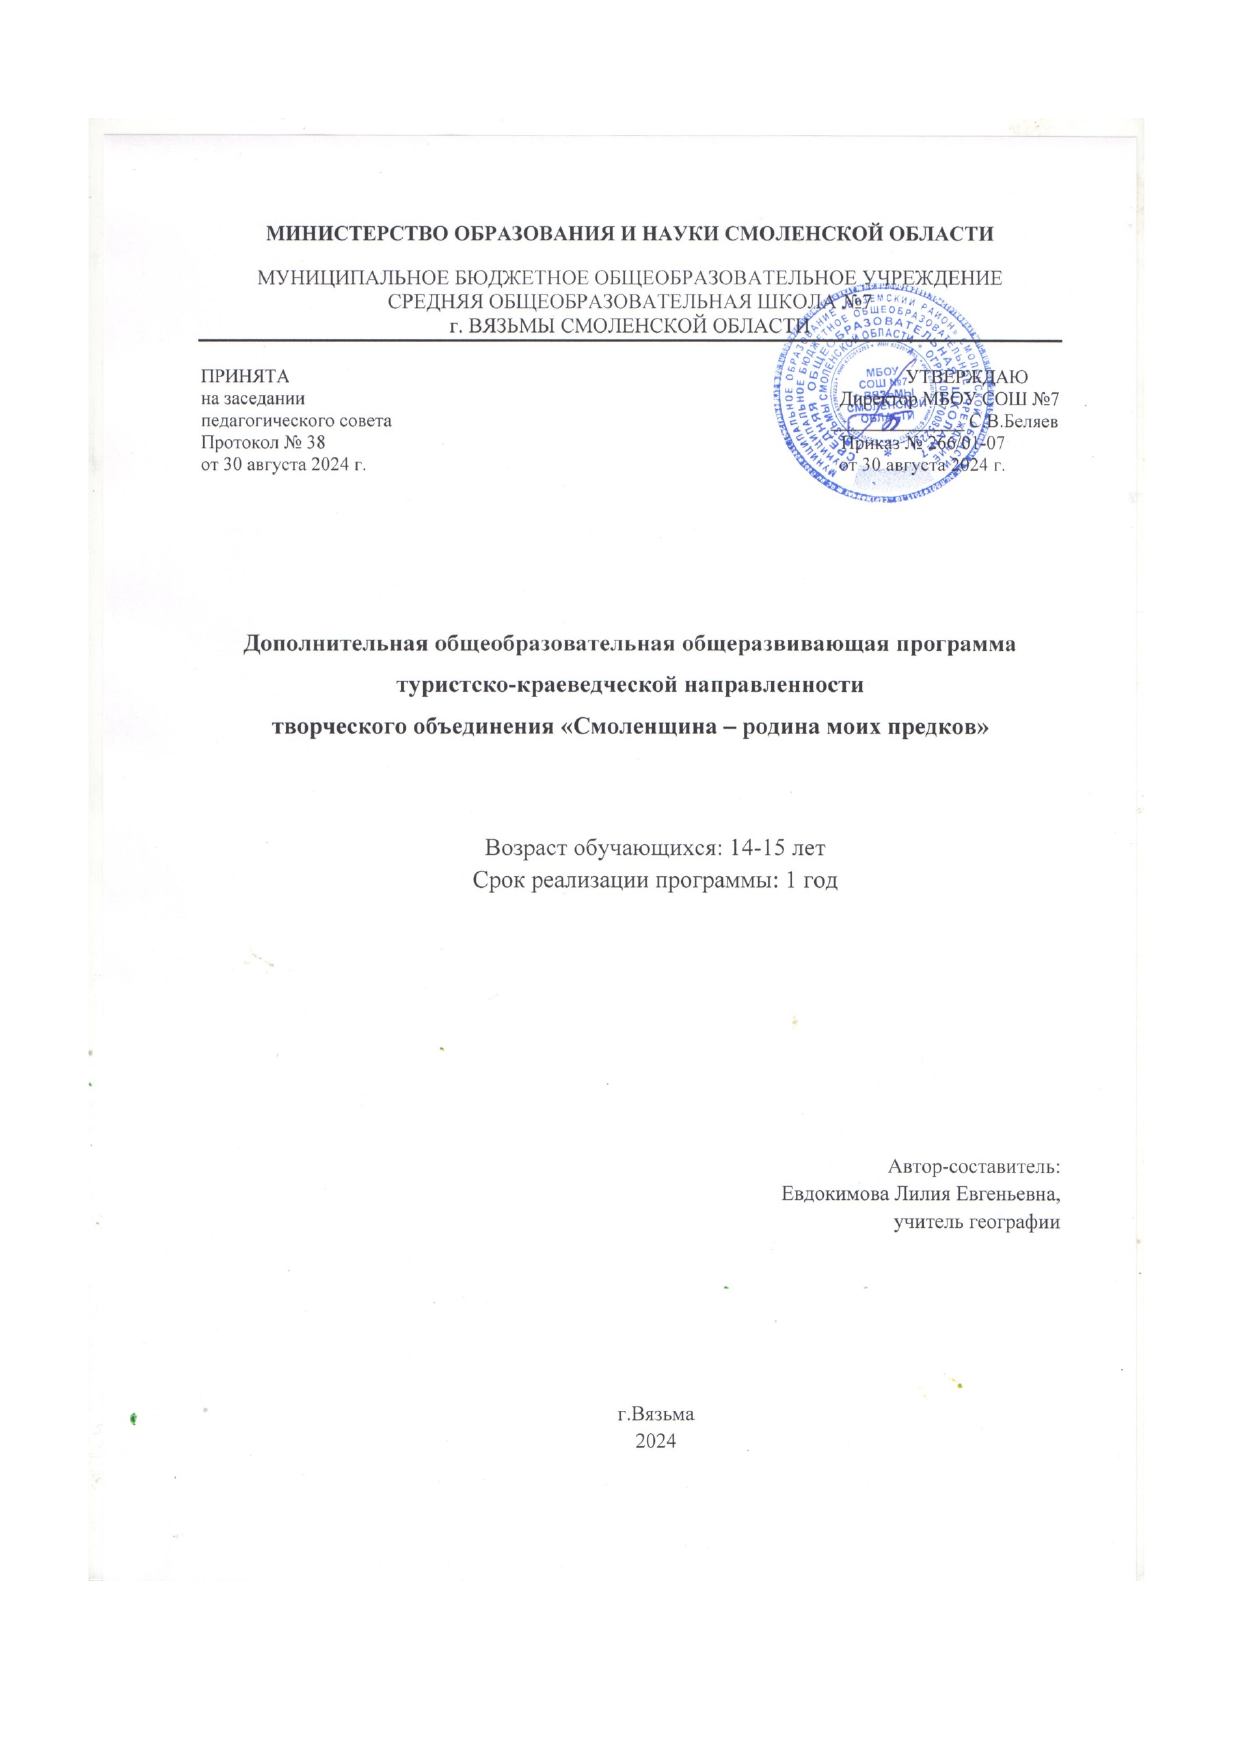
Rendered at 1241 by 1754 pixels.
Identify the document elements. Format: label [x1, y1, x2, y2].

picture [88, 118, 1153, 1581]
